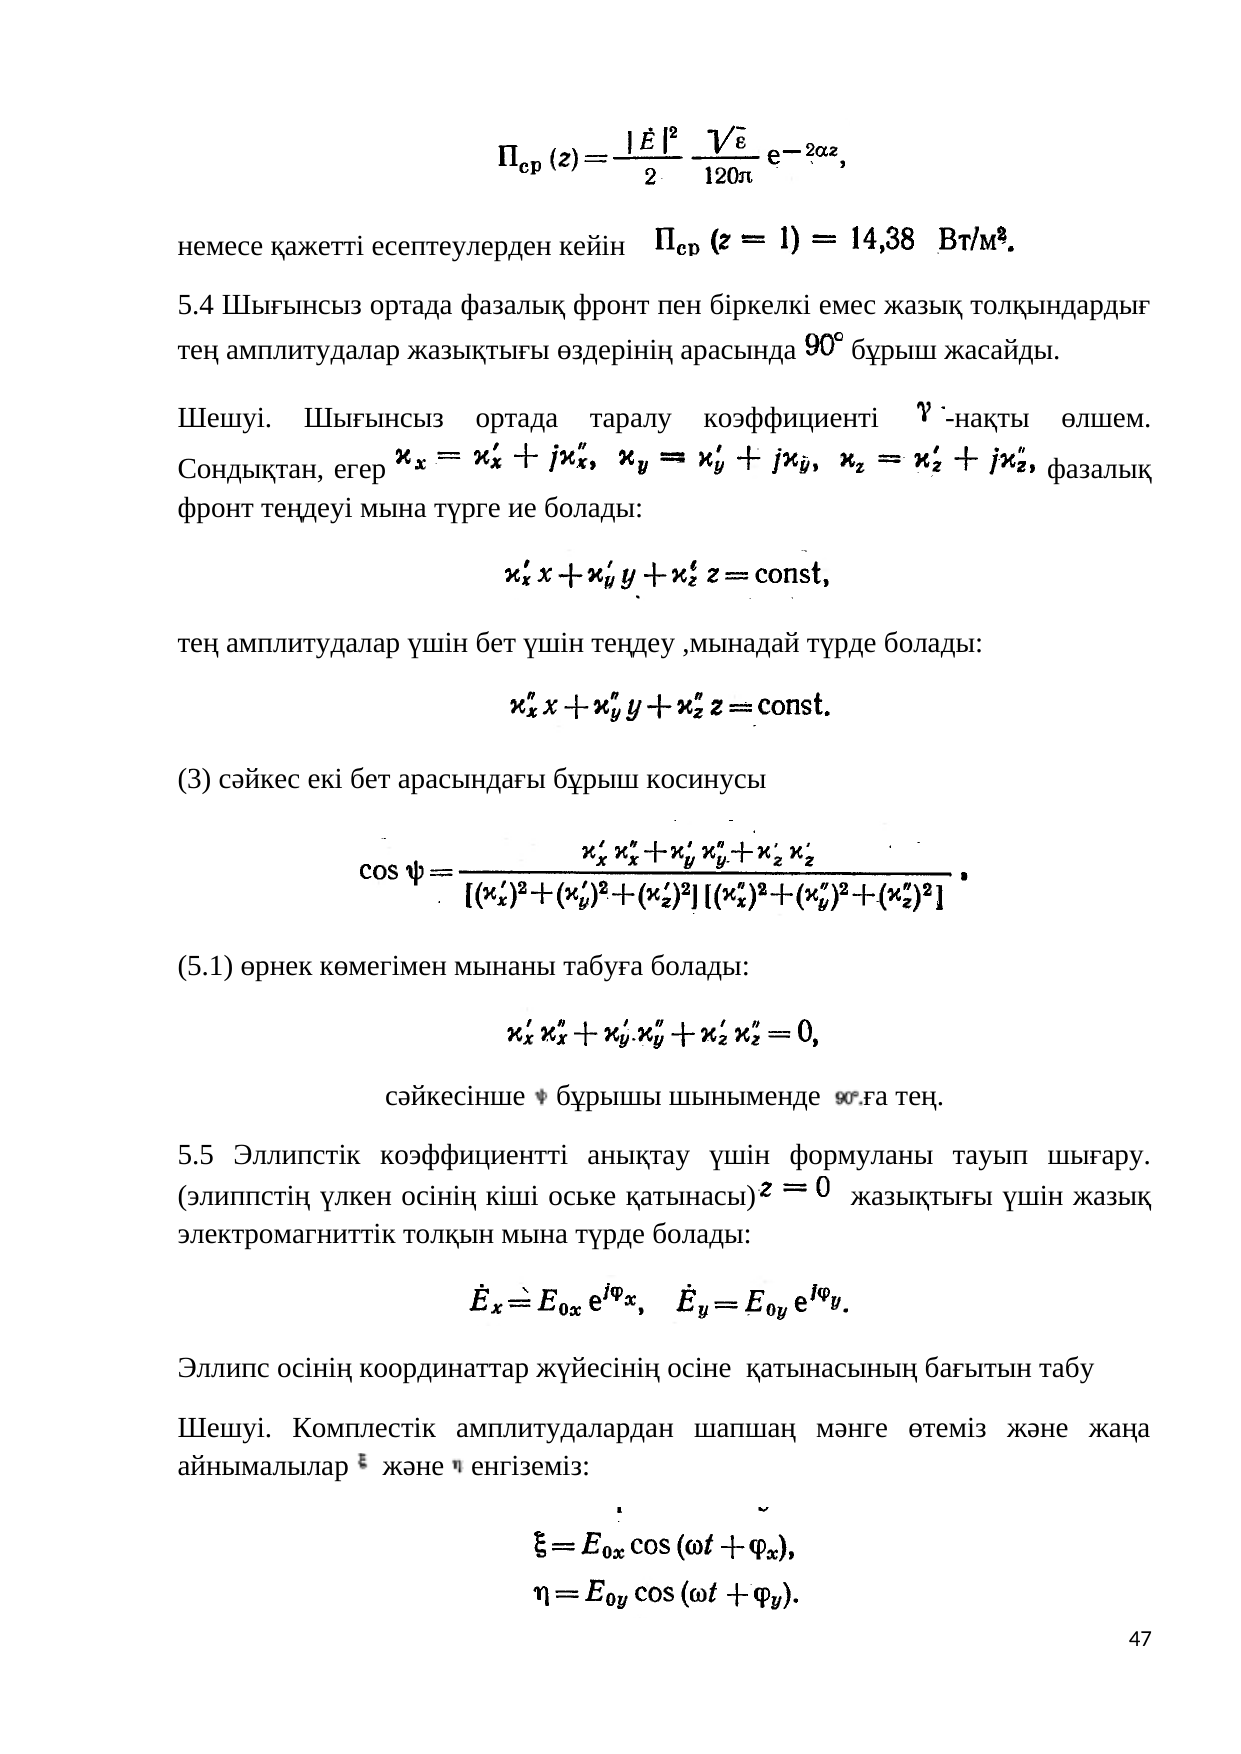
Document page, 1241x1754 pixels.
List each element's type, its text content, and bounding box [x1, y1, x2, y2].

picture [496, 685, 832, 737]
picture [521, 1507, 808, 1618]
picture [493, 549, 835, 601]
picture [911, 391, 945, 428]
text сәйкесінше бұрышы шыныменде ға тең. [177, 1078, 1152, 1112]
picture [346, 820, 982, 924]
picture [478, 118, 850, 192]
picture [532, 1084, 549, 1106]
text тең амплитудалар үшін бет үшін теңдеу ,мынадай түрде болады: [177, 626, 1152, 659]
picture [356, 1453, 375, 1476]
text (3) сәйкес екі бет арасындағы бұрыш косинусы [177, 761, 1152, 795]
picture [502, 1007, 827, 1054]
text Шешуі. Комплестік амплитудалардан шапшаң мәнге өтеміз және жаңа айнымалылар және енгіземіз: [177, 1410, 1152, 1482]
text Шешуі. Шығынсыз ортада таралу коэффициенті -нақты өлшем. Сондықтан, егер фазалық фронт теңдеуі мына түрге ие болады: [177, 391, 1152, 523]
picture [451, 1455, 464, 1476]
picture [395, 438, 1038, 479]
text 5.4 Шығынсыз ортада фазалық фронт пен біркелкі емес жазық толқындардығ тең амплитудалар жазықтығы өздерінің арасында бұрыш жасайды. [177, 287, 1152, 365]
picture [803, 325, 844, 360]
picture [828, 1079, 864, 1106]
text 5.5 Эллипстік коэффициентті анықтау үшін формуланы тауып шығару.(элиппстің үлкен осінің кіші оське қатынасы) жазықтығы үшін жазық электромагниттік толқын мына түрде болады: [177, 1137, 1152, 1250]
text (5.1) өрнек көмегімен мынаны табуға болады: [177, 948, 1152, 982]
picture [632, 217, 1025, 256]
picture [756, 1176, 842, 1205]
text Эллипс осінің координаттар жүйесінің осіне қатынасының бағытын табу [177, 1351, 1152, 1384]
picture [466, 1275, 862, 1326]
